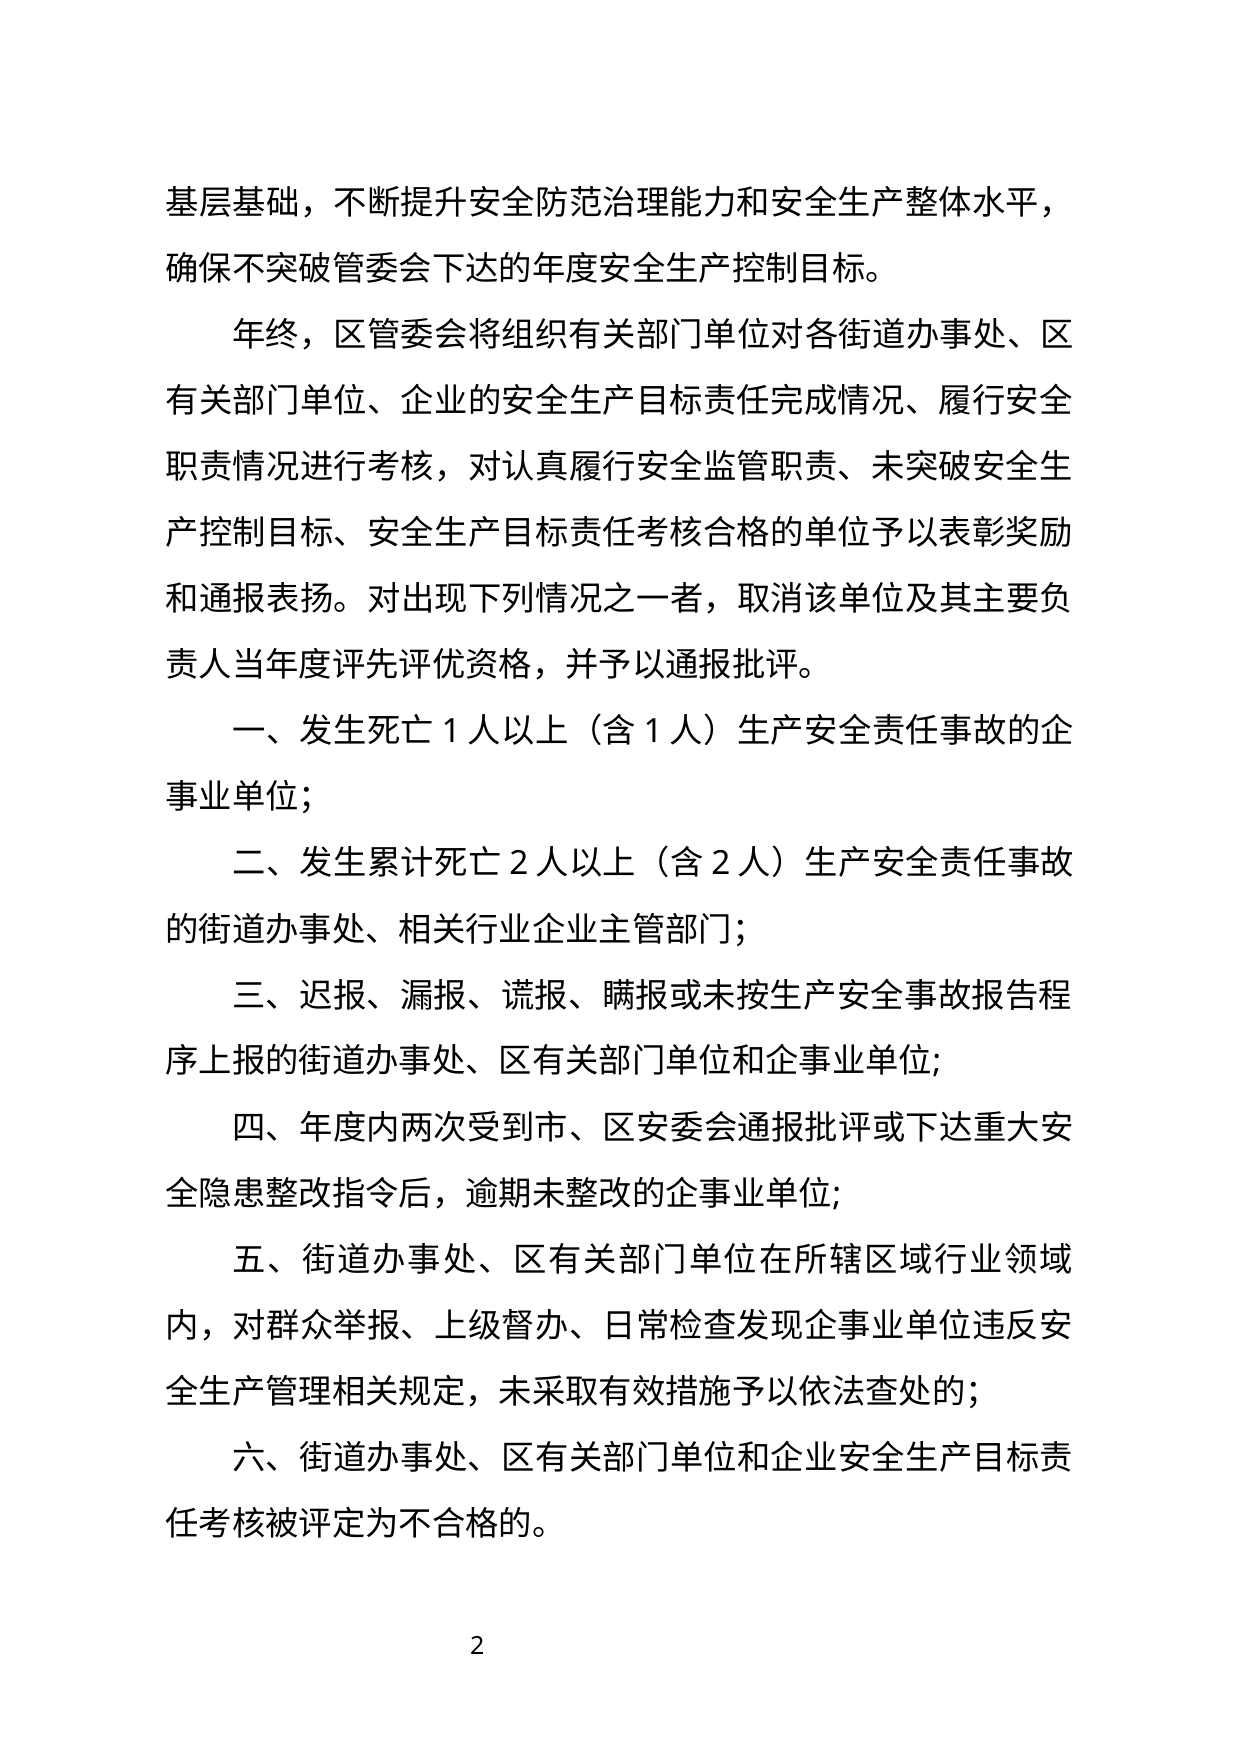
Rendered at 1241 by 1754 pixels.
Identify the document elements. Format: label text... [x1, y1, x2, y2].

text 年终，区管委会将组织有关部门单位对各街道办事处、区有关部门单位、企业的安全生产目标责任完成情况、履行安全职责情况进行考核，对认真履行安全监管职责、未突破安全生产控制目标、安全生产目标责任考核合格的单位予以表彰奖励和通报表扬。对出现下列情况之一者，取消该单位及其主要负责人当年度评先评优资格，并予以通报批评。 [165, 299, 1075, 695]
text 五、街道办事处、区有关部门单位在所辖区域行业领域内，对群众举报、上级督办、日常检查发现企事业单位违反安全生产管理相关规定，未采取有效措施予以依法查处的； [165, 1224, 1075, 1422]
text 二、发生累计死亡2人以上（含2人）生产安全责任事故的街道办事处、相关行业企业主管部门； [165, 827, 1075, 959]
text 六、街道办事处、区有关部门单位和企业安全生产目标责任考核被评定为不合格的。 [165, 1422, 1075, 1554]
text 四、年度内两次受到市、区安委会通报批评或下达重大安全隐患整改指令后，逾期未整改的企事业单位; [165, 1092, 1075, 1224]
text 三、迟报、漏报、谎报、瞒报或未按生产安全事故报告程序上报的街道办事处、区有关部门单位和企事业单位; [165, 959, 1075, 1092]
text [165, 167, 1075, 299]
text 一、发生死亡1人以上（含1人）生产安全责任事故的企事业单位； [165, 695, 1075, 827]
